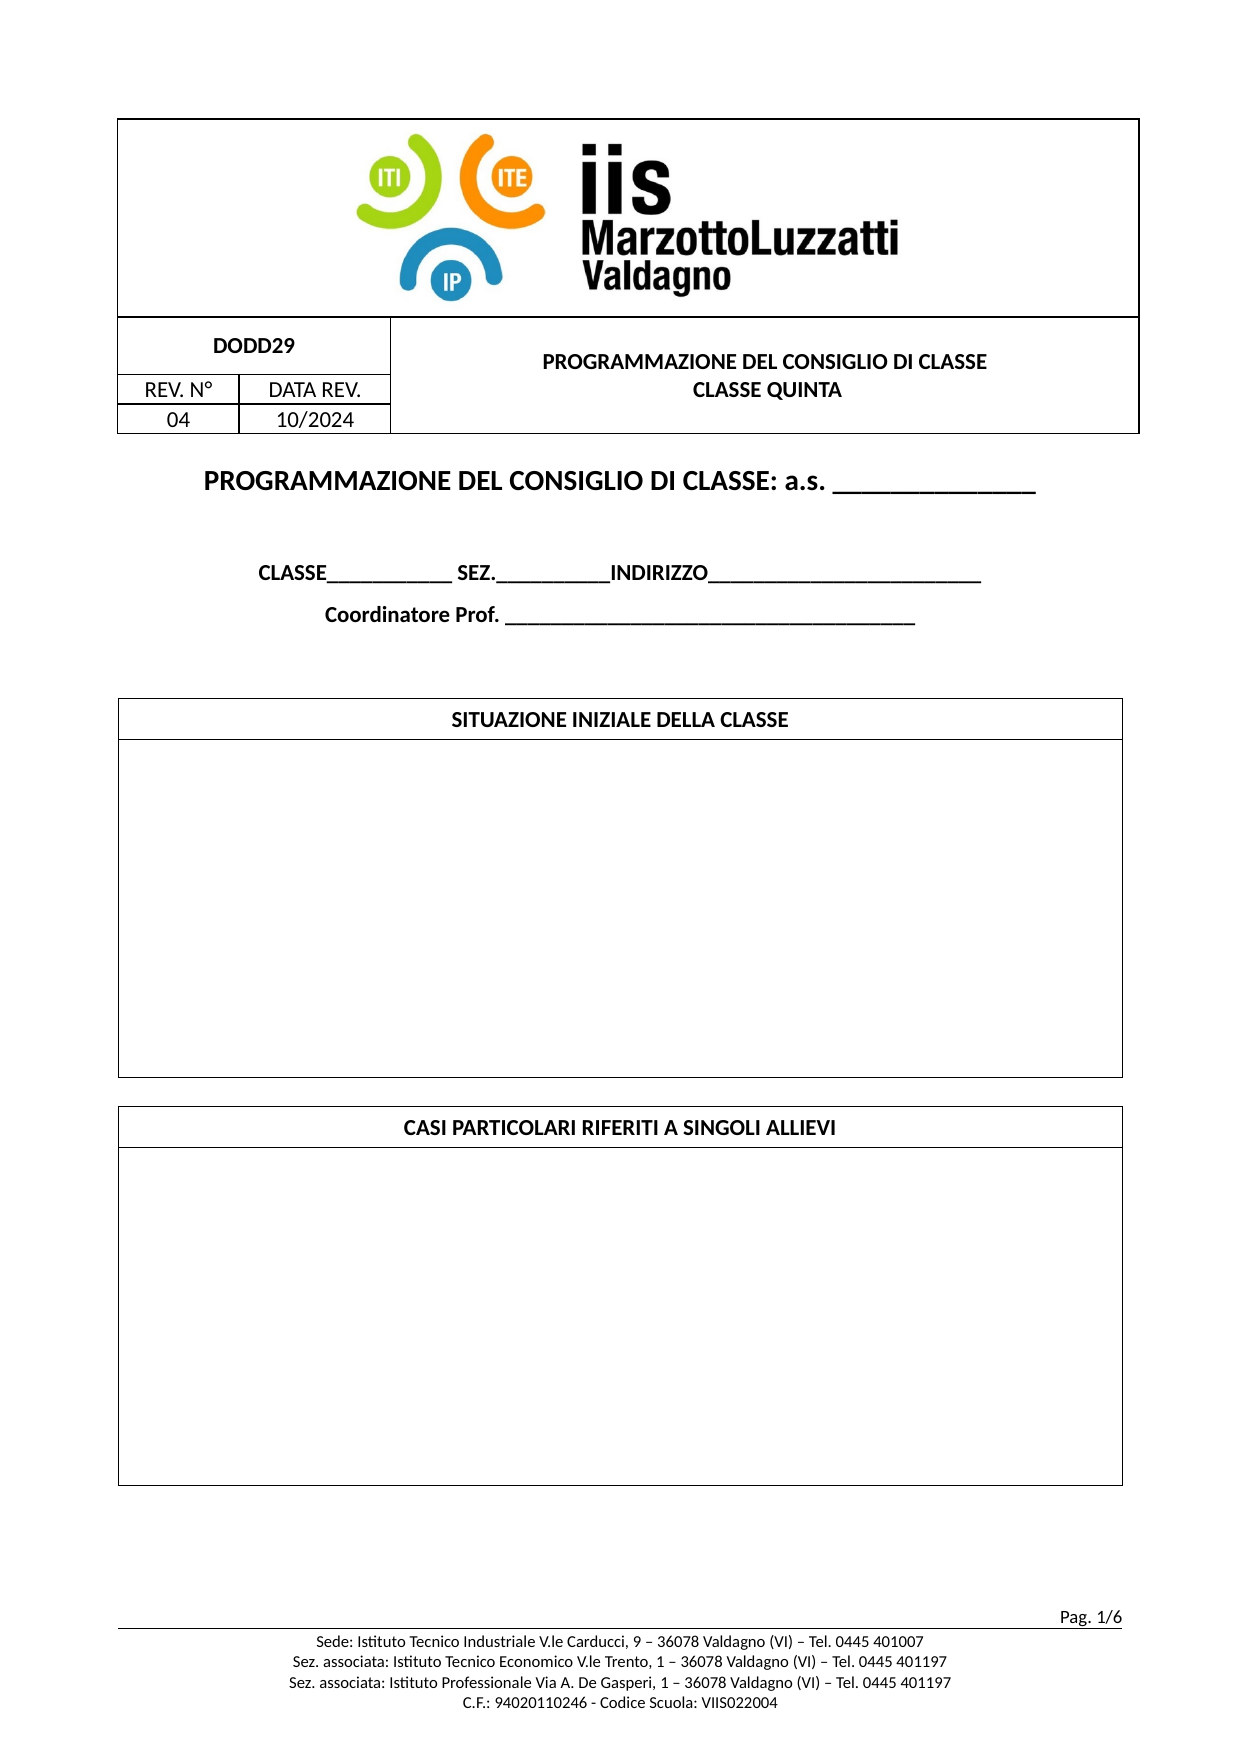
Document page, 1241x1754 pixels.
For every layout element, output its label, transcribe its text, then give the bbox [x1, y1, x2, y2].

text PROGRAMMAZIONE DEL CONSIGLIO DI CLASSE: a.s. ______________ [118, 462, 1122, 498]
table_cell 10/2024 [240, 405, 390, 433]
table_cell DODD29 [118, 318, 390, 373]
table_cell REV. N° [118, 375, 238, 403]
table_header SITUAZIONE INIZIALE DELLA CLASSE [119, 699, 1122, 739]
table_header [118, 120, 1138, 316]
table_cell [119, 1148, 1122, 1484]
table_cell [119, 740, 1122, 1077]
table_header CASI PARTICOLARI RIFERITI A SINGOLI ALLIEVI [119, 1107, 1122, 1147]
table_cell 04 [118, 405, 238, 433]
table_cell PROGRAMMAZIONE DEL CONSIGLIO DI CLASSE CLASSE QUINTA [391, 318, 1138, 433]
picture [350, 125, 906, 311]
text CLASSE___________ SEZ.__________INDIRIZZO________________________ [118, 558, 1122, 586]
table_cell DATA REV. [240, 375, 390, 403]
text Coordinatore Prof. ____________________________________ [118, 600, 1122, 628]
